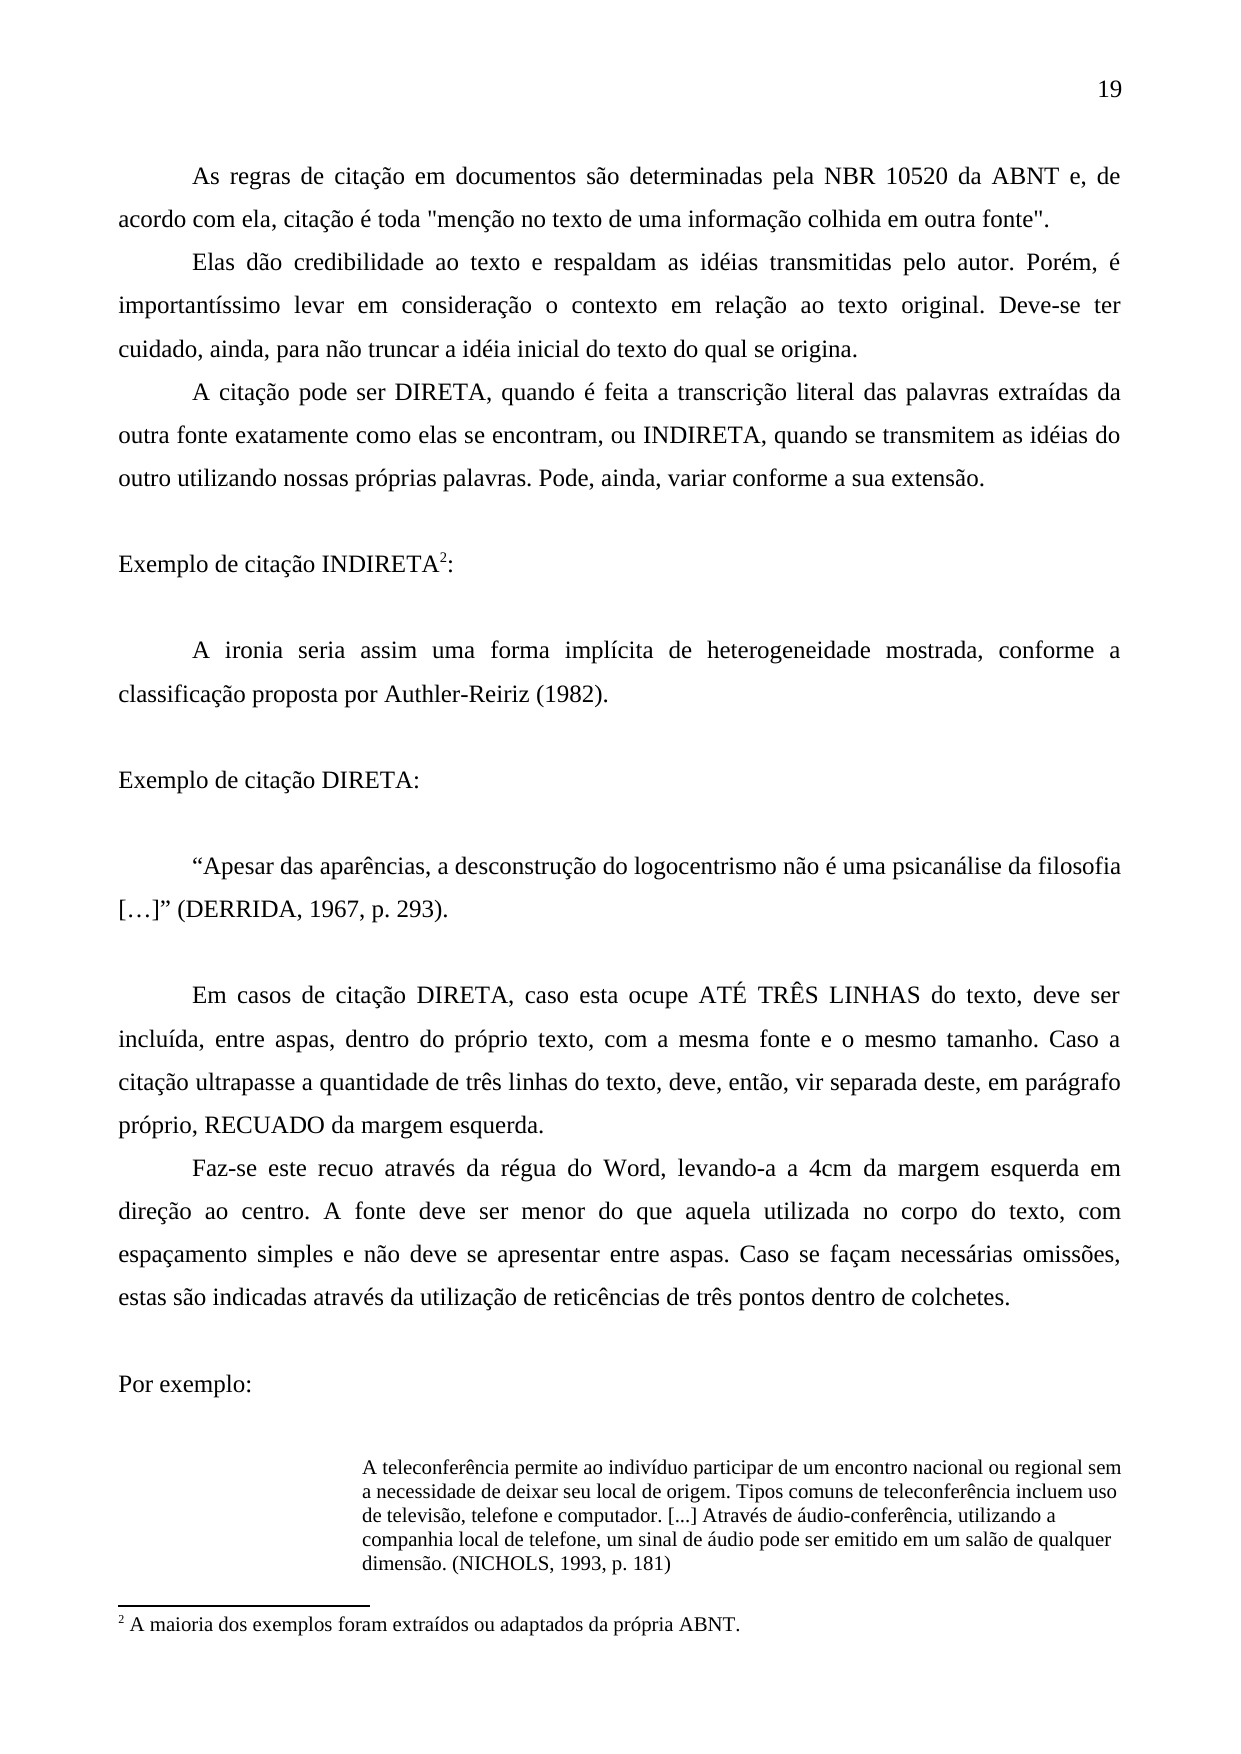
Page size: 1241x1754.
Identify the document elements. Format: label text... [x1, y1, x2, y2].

text Por exemplo: [118, 1369, 1122, 1397]
text As regras de citação em documentos são determinadas pela NBR 10520 da ABNT e, de acordo com ela, citação é toda "menção no texto de uma informação colhida em outra fonte". [118, 161, 1122, 233]
text Exemplo de citação INDIRETA: [118, 549, 1122, 578]
text A teleconferência permite ao indivíduo participar de um encontro nacional ou regional sem a necessidade de deixar seu local de origem. Tipos comuns de teleconferência incluem uso de televisão, telefone e computador. [...] Através de áudio-conferência, utilizando a companhia local de telefone, um sinal de áudio pode ser emitido em um salão de qualquer dimensão. (NICHOLS, 1993, p. 181) [362, 1455, 1122, 1575]
text Exemplo de citação DIRETA: [118, 765, 1122, 794]
text A citação pode ser DIRETA, quando é feita a transcrição literal das palavras extraídas da outra fonte exatamente como elas se encontram, ou INDIRETA, quando se transmitem as idéias do outro utilizando nossas próprias palavras. Pode, ainda, variar conforme a sua extensão. [118, 377, 1122, 492]
text Elas dão credibilidade ao texto e respaldam as idéias transmitidas pelo autor. Porém, é importantíssimo levar em consideração o contexto em relação ao texto original. Deve-se ter cuidado, ainda, para não truncar a idéia inicial do texto do qual se origina. [118, 247, 1122, 362]
text A ironia seria assim uma forma implícita de heterogeneidade mostrada, conforme a classificação proposta por Authler-Reiriz (1982). [118, 636, 1122, 707]
text “Apesar das aparências, a desconstrução do logocentrismo não é uma psicanálise da filosofia […]” (DERRIDA, 1967, p. 293). [118, 851, 1122, 923]
text Em casos de citação DIRETA, caso esta ocupe ATÉ TRÊS LINHAS do texto, deve ser incluída, entre aspas, dentro do próprio texto, com a mesma fonte e o mesmo tamanho. Caso a citação ultrapasse a quantidade de três linhas do texto, deve, então, vir separada deste, em parágrafo próprio, RECUADO da margem esquerda. [118, 981, 1122, 1139]
text Faz-se este recuo através da régua do Word, levando-a a 4cm da margem esquerda em direção ao centro. A fonte deve ser menor do que aquela utilizada no corpo do texto, com espaçamento simples e não deve se apresentar entre aspas. Caso se façam necessárias omissões, estas são indicadas através da utilização de reticências de três pontos dentro de colchetes. [118, 1153, 1122, 1311]
